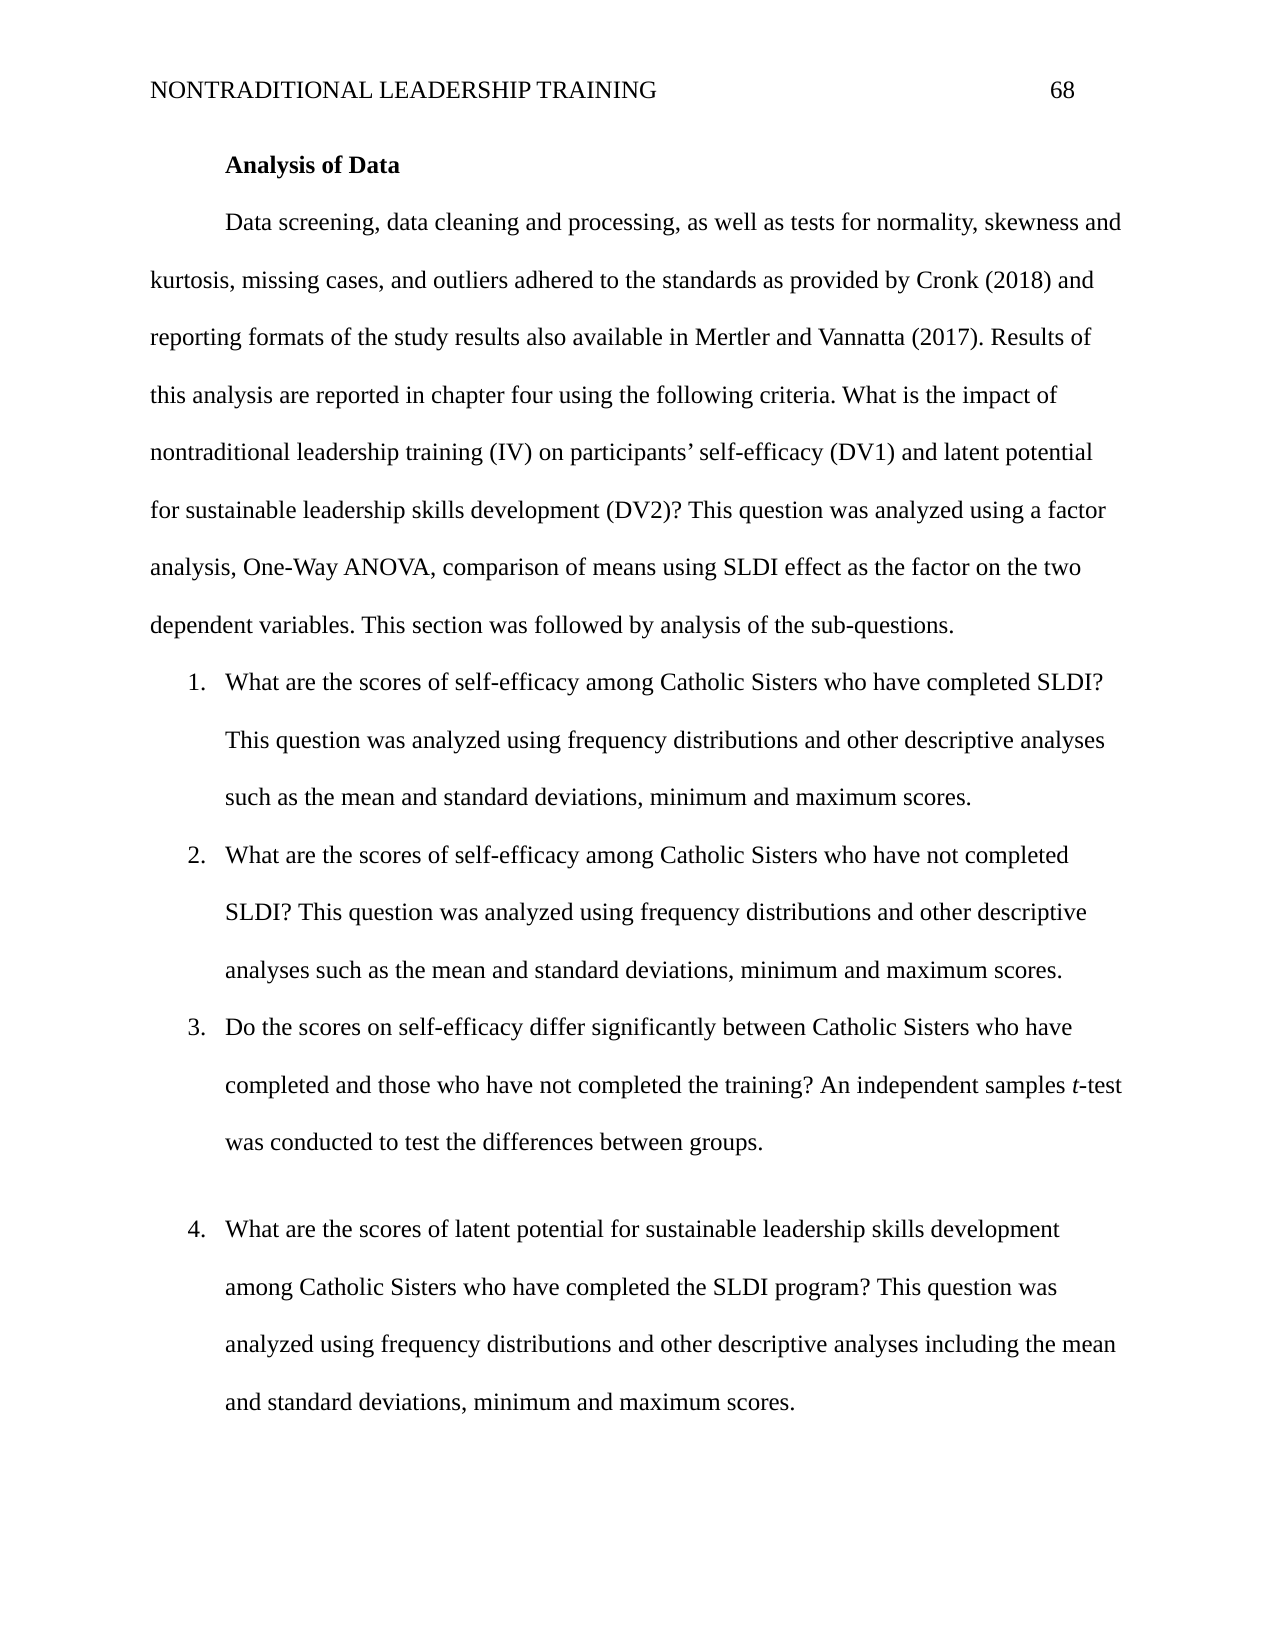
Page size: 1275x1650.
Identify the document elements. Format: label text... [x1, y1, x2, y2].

text Data screening, data cleaning and processing, as well as tests for normality, skewness and kurtosis, missing cases, and outliers adhered to the standards as provided by Cronk (2018) and reporting formats of the study results also available in Mertler and Vannatta (2017). Results of this analysis are reported in chapter four using the following criteria. What is the impact of nontraditional leadership training (IV) on participants’ self-efficacy (DV1) and latent potential for sustainable leadership skills development (DV2)? This question was analyzed using a factor analysis, One-Way ANOVA, comparison of means using SLDI effect as the factor on the two dependent variables. This section was followed by analysis of the sub-questions. [150, 207, 1125, 639]
list What are the scores of self-efficacy among Catholic Sisters who have completed SLDI? This question was analyzed using frequency distributions and other descriptive analyses such as the mean and standard deviations, minimum and maximum scores. [187, 667, 1125, 811]
list What are the scores of latent potential for sustainable leadership skills development among Catholic Sisters who have completed the SLDI program? This question was analyzed using frequency distributions and other descriptive analyses including the mean and standard deviations, minimum and maximum scores. [187, 1214, 1125, 1415]
list Do the scores on self-efficacy differ significantly between Catholic Sisters who have completed and those who have not completed the training? An independent samples t-test was conducted to test the differences between groups. [187, 1012, 1125, 1156]
subtitle Analysis of Data [150, 150, 1125, 179]
list What are the scores of self-efficacy among Catholic Sisters who have not completed SLDI? This question was analyzed using frequency distributions and other descriptive analyses such as the mean and standard deviations, minimum and maximum scores. [187, 840, 1125, 984]
